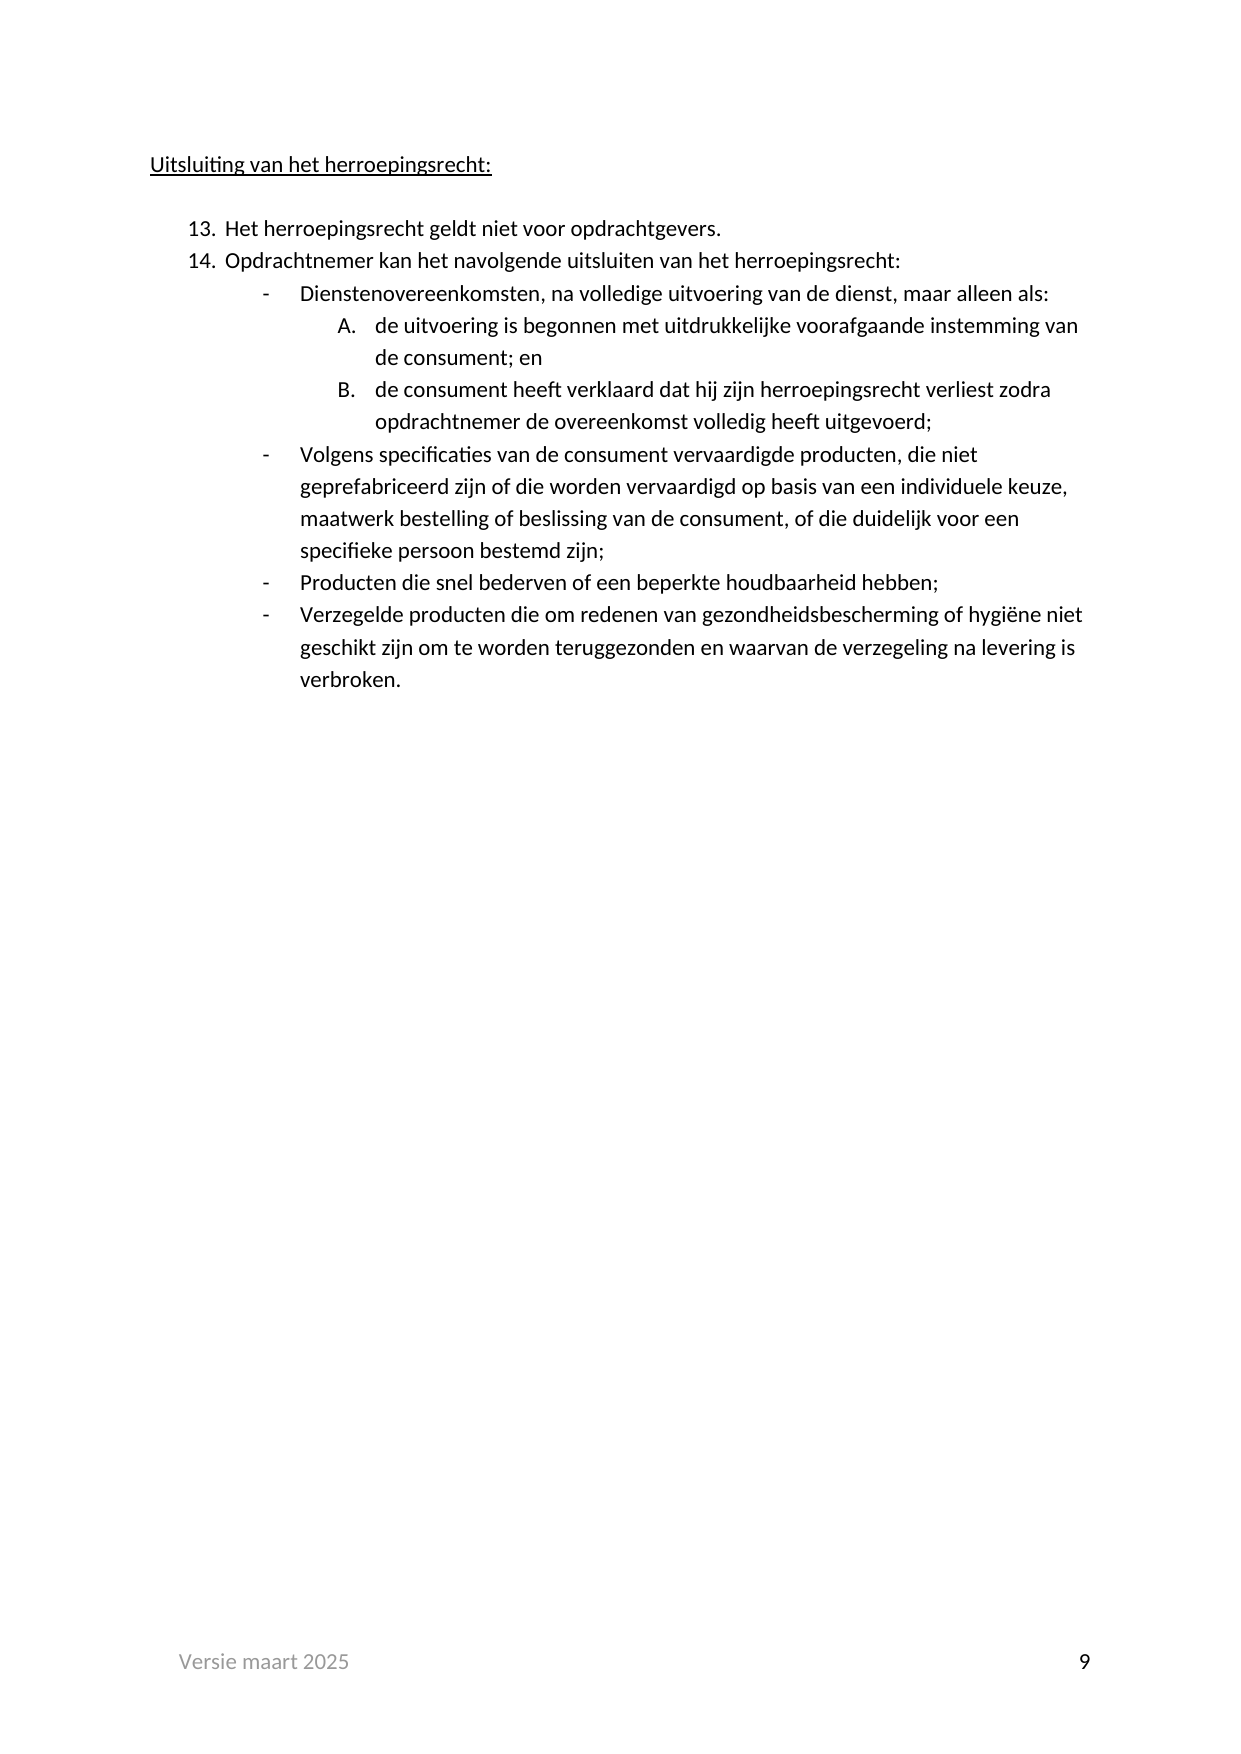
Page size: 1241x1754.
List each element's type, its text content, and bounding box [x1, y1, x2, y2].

list Dienstenovereenkomsten, na volledige uitvoering van de dienst, maar alleen als: [262, 279, 1090, 307]
list Producten die snel bederven of een beperkte houdbaarheid hebben; [262, 568, 1090, 596]
text Uitsluiting van het herroepingsrecht: [150, 150, 1090, 178]
list Volgens specificaties van de consument vervaardigde producten, die niet geprefabriceerd zijn of die worden vervaardigd op basis van een individuele keuze, maatwerk bestelling of beslissing van de consument, of die duidelijk voor een specifieke persoon bestemd zijn; [262, 440, 1090, 564]
list de consument heeft verklaard dat hij zijn herroepingsrecht verliest zodra opdrachtnemer de overeenkomst volledig heeft uitgevoerd; [337, 375, 1090, 436]
list de uitvoering is begonnen met uitdrukkelijke voorafgaande instemming van de consument; en [337, 311, 1090, 371]
list Opdrachtnemer kan het navolgende uitsluiten van het herroepingsrecht: [187, 247, 1090, 274]
list Het herroepingsrecht geldt niet voor opdrachtgevers. [187, 214, 1090, 242]
list Verzegelde producten die om redenen van gezondheidsbescherming of hygiëne niet geschikt zijn om te worden teruggezonden en waarvan de verzegeling na levering is verbroken. [262, 601, 1090, 693]
